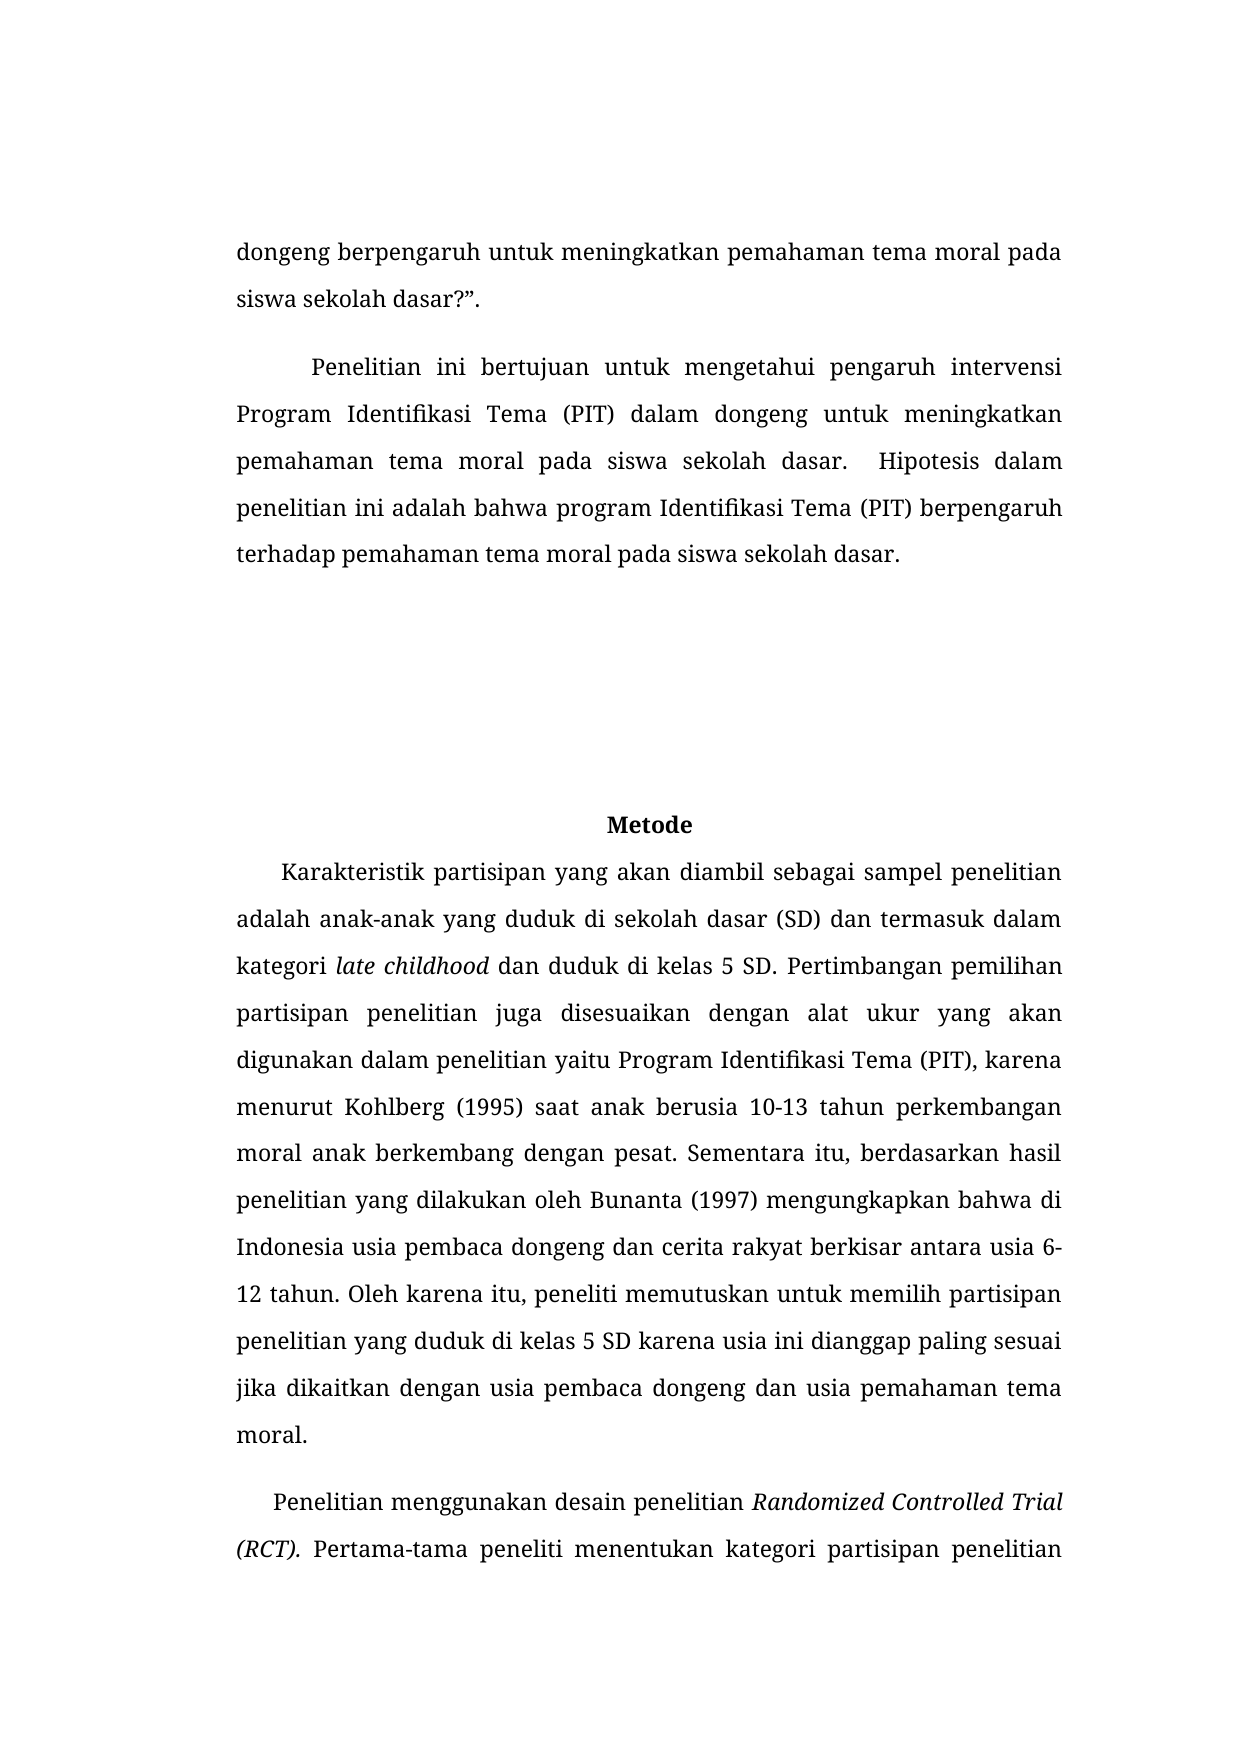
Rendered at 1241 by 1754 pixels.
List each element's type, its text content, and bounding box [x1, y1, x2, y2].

text Penelitian ini bertujuan untuk mengetahui pengaruh intervensi Program Identifikasi Tema (PIT) dalam dongeng untuk meningkatkan pemahaman tema moral pada siswa sekolah dasar. Hipotesis dalam penelitian ini adalah bahwa program Identifikasi Tema (PIT) berpengaruh terhadap pemahaman tema moral pada siswa sekolah dasar. [236, 351, 1063, 569]
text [236, 1486, 1063, 1564]
text Karakteristik partisipan yang akan diambil sebagai sampel penelitian adalah anak-anak yang duduk di sekolah dasar (SD) dan termasuk dalam kategori late childhood dan duduk di kelas 5 SD. Pertimbangan pemilihan partisipan penelitian juga disesuaikan dengan alat ukur yang akan digunakan dalam penelitian yaitu Program Identifikasi Tema (PIT), karena menurut Kohlberg (1995) saat anak berusia 10-13 tahun perkembangan moral anak berkembang dengan pesat. Sementara itu, berdasarkan hasil penelitian yang dilakukan oleh Bunanta (1997) mengungkapkan bahwa di Indonesia usia pembaca dongeng dan cerita rakyat berkisar antara usia 6-12 tahun. Oleh karena itu, peneliti memutuskan untuk memilih partisipan penelitian yang duduk di kelas 5 SD karena usia ini dianggap paling sesuai jika dikaitkan dengan usia pembaca dongeng dan usia pemahaman tema moral. [236, 856, 1063, 1450]
text Metode [236, 809, 1063, 840]
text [236, 236, 1063, 314]
